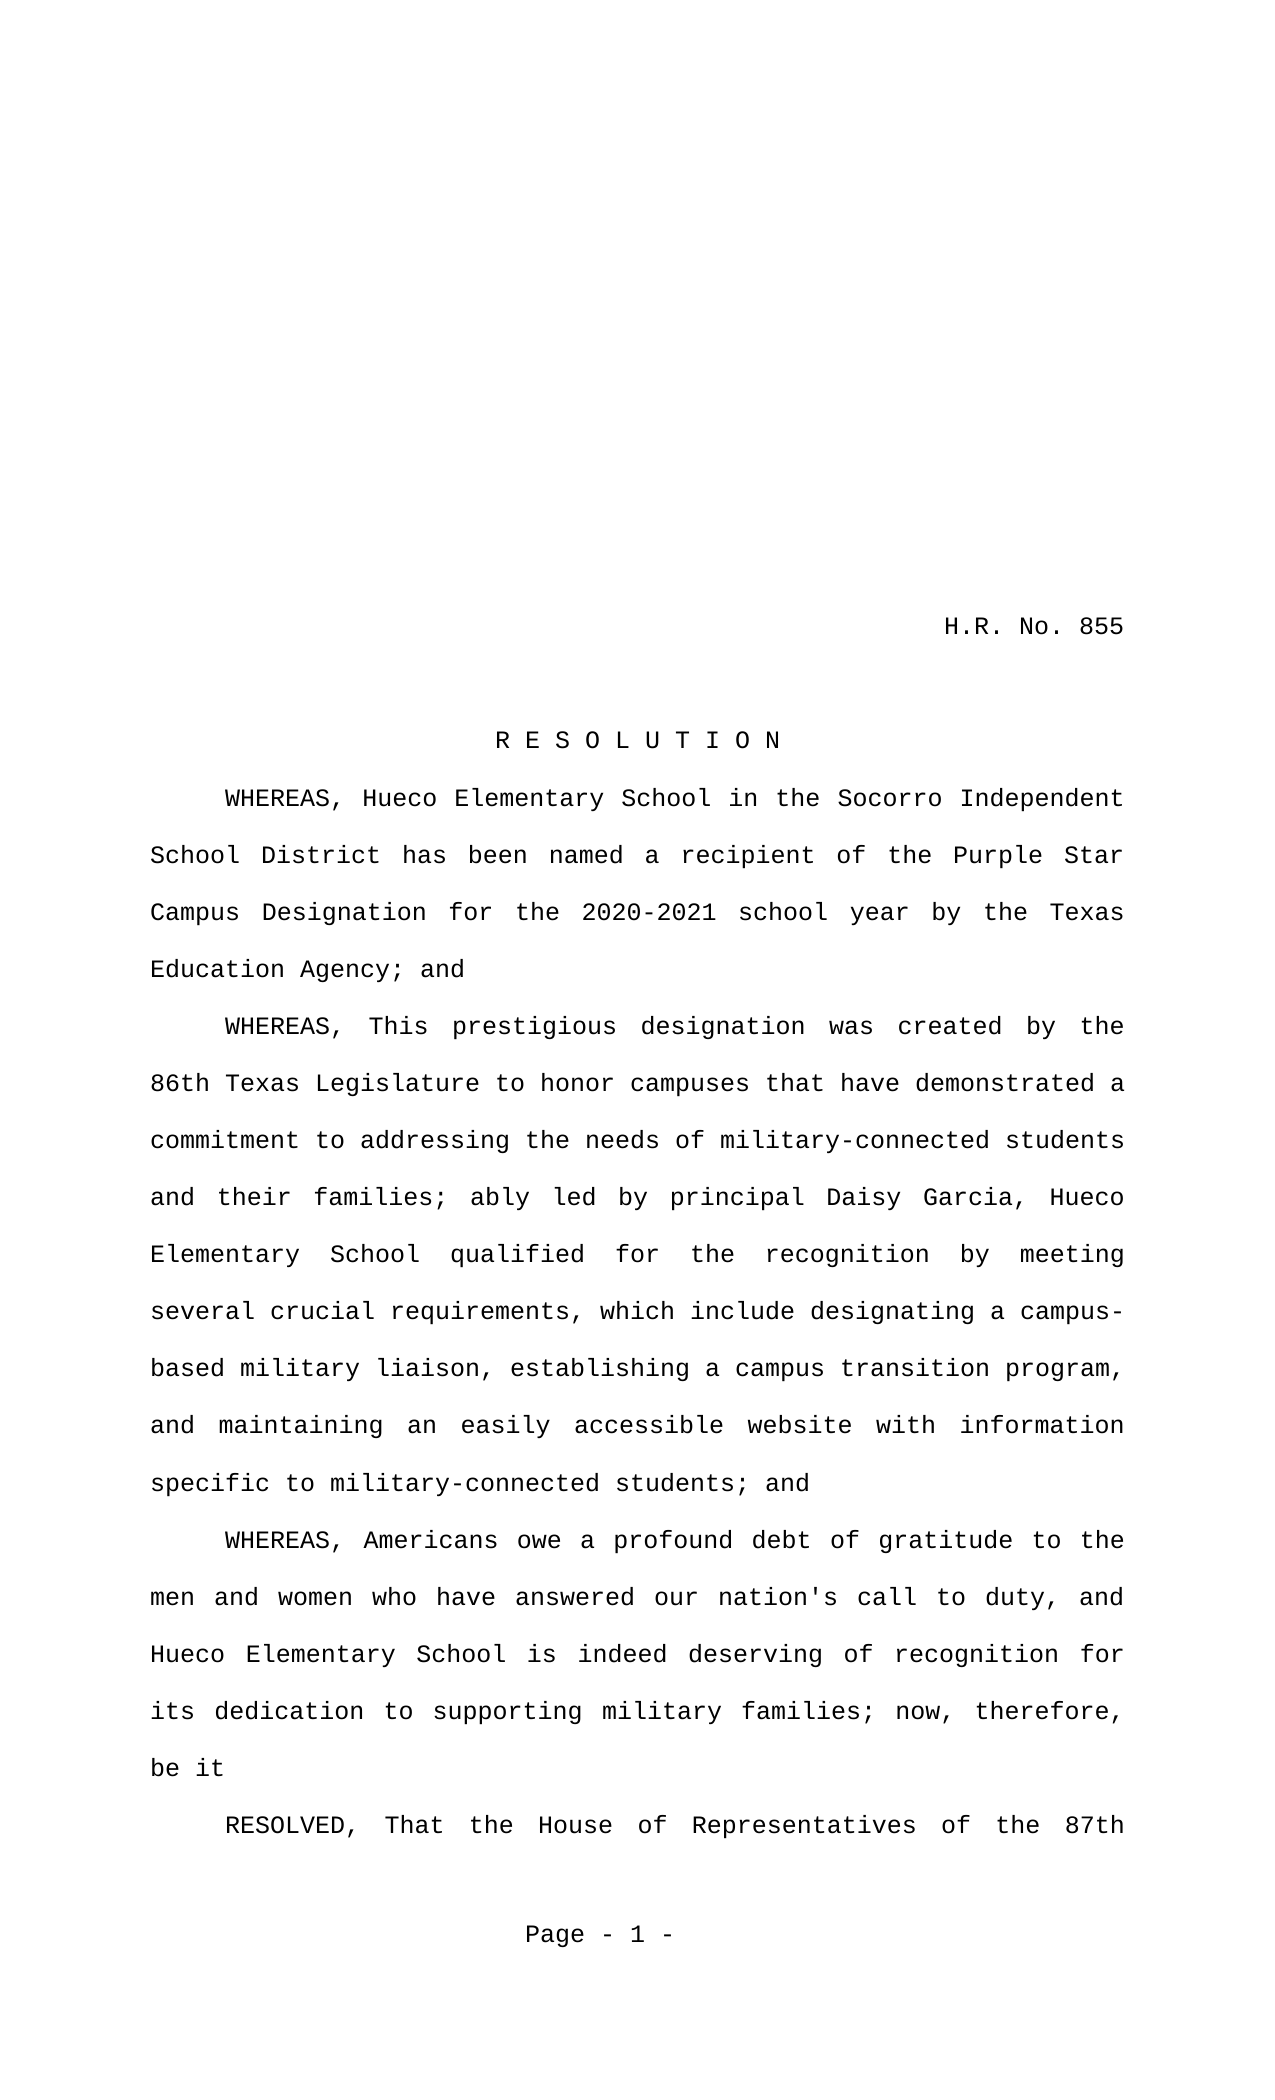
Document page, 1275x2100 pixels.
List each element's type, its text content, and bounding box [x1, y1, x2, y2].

text WHEREAS, This prestigious designation was created by the 86th Texas Legislature to honor campuses that have demonstrated a commitment to addressing the needs of military-connected students and their families; ably led by principal Daisy Garcia, Hueco Elementary School qualified for the recognition by meeting several crucial requirements, which include designating a campus-based military liaison, establishing a campus transition program, and maintaining an easily accessible website with information specific to military-connected students; and [150, 1013, 1125, 1498]
text WHEREAS, Hueco Elementary School in the Socorro Independent School District has been named a recipient of the Purple Star Campus Designation for the 2020-2021 school year by the Texas Education Agency; and [150, 785, 1125, 985]
text R E S O L U T I O N [150, 728, 1125, 756]
text H.R. No. 855 [150, 614, 1125, 642]
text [150, 1812, 1125, 1841]
text WHEREAS, Americans owe a profound debt of gratitude to the men and women who have answered our nation's call to duty, and Hueco Elementary School is indeed deserving of recognition for its dedication to supporting military families; now, therefore, be it [150, 1527, 1125, 1784]
